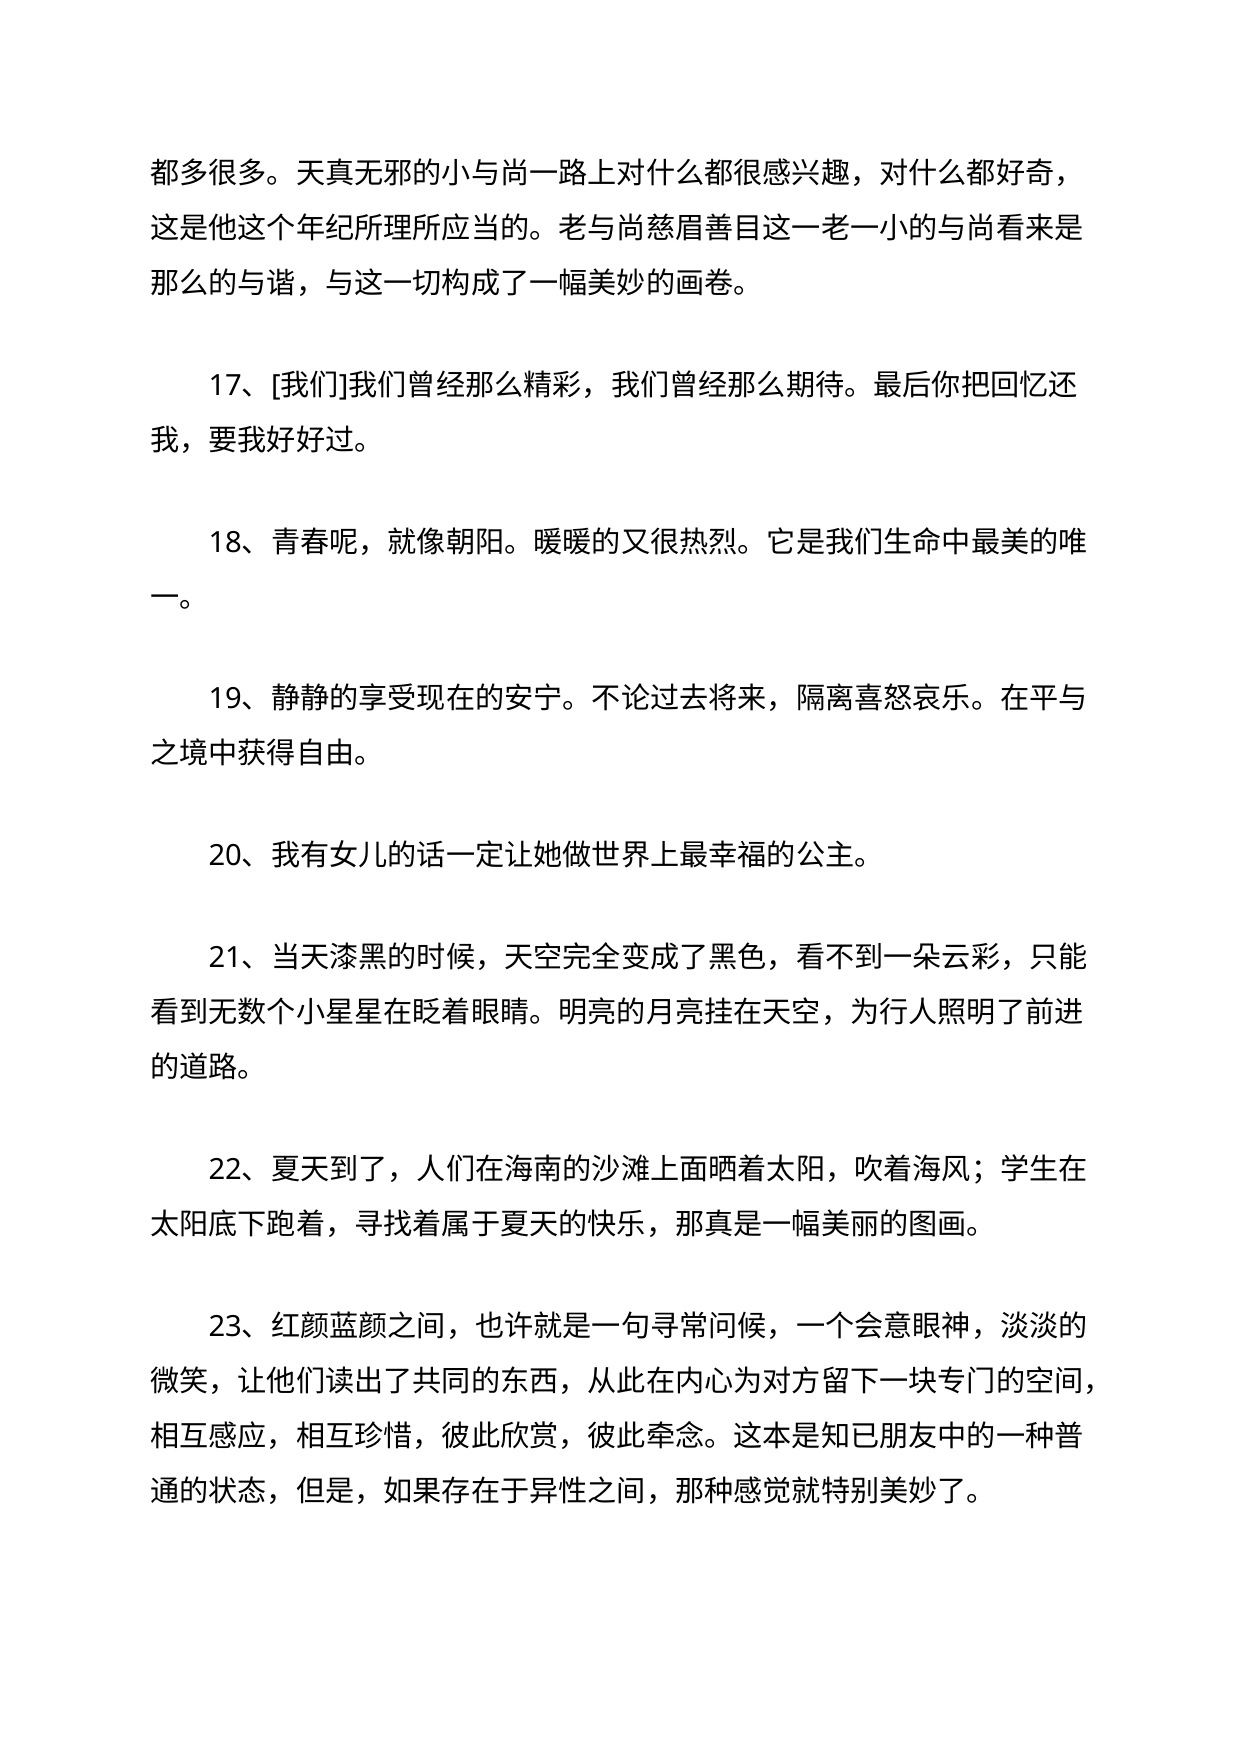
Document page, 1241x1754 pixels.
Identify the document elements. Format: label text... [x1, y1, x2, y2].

text 17、[我们]我们曾经那么精彩，我们曾经那么期待。最后你把回忆还我，要我好好过。 [150, 362, 1090, 459]
text 20、我有女儿的话一定让她做世界上最幸福的公主。 [150, 832, 1090, 874]
text 21、当天漆黑的时候，天空完全变成了黑色，看不到一朵云彩，只能看到无数个小星星在眨着眼睛。明亮的月亮挂在天空，为行人照明了前进的道路。 [150, 934, 1090, 1086]
text 18、青春呢，就像朝阳。暖暖的又很热烈。它是我们生命中最美的唯一。 [150, 518, 1090, 616]
text 19、静静的享受现在的安宁。不论过去将来，隔离喜怒哀乐。在平与之境中获得自由。 [150, 675, 1090, 772]
text 22、夏天到了，人们在海南的沙滩上面晒着太阳，吹着海风；学生在太阳底下跑着，寻找着属于夏天的快乐，那真是一幅美丽的图画。 [150, 1146, 1090, 1243]
text 23、红颜蓝颜之间，也许就是一句寻常问候，一个会意眼神，淡淡的微笑，让他们读出了共同的东西，从此在内心为对方留下一块专门的空间，相互感应，相互珍惜，彼此欣赏，彼此牵念。这本是知已朋友中的一种普通的状态，但是，如果存在于异性之间，那种感觉就特别美妙了。 [150, 1302, 1090, 1509]
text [150, 150, 1090, 302]
